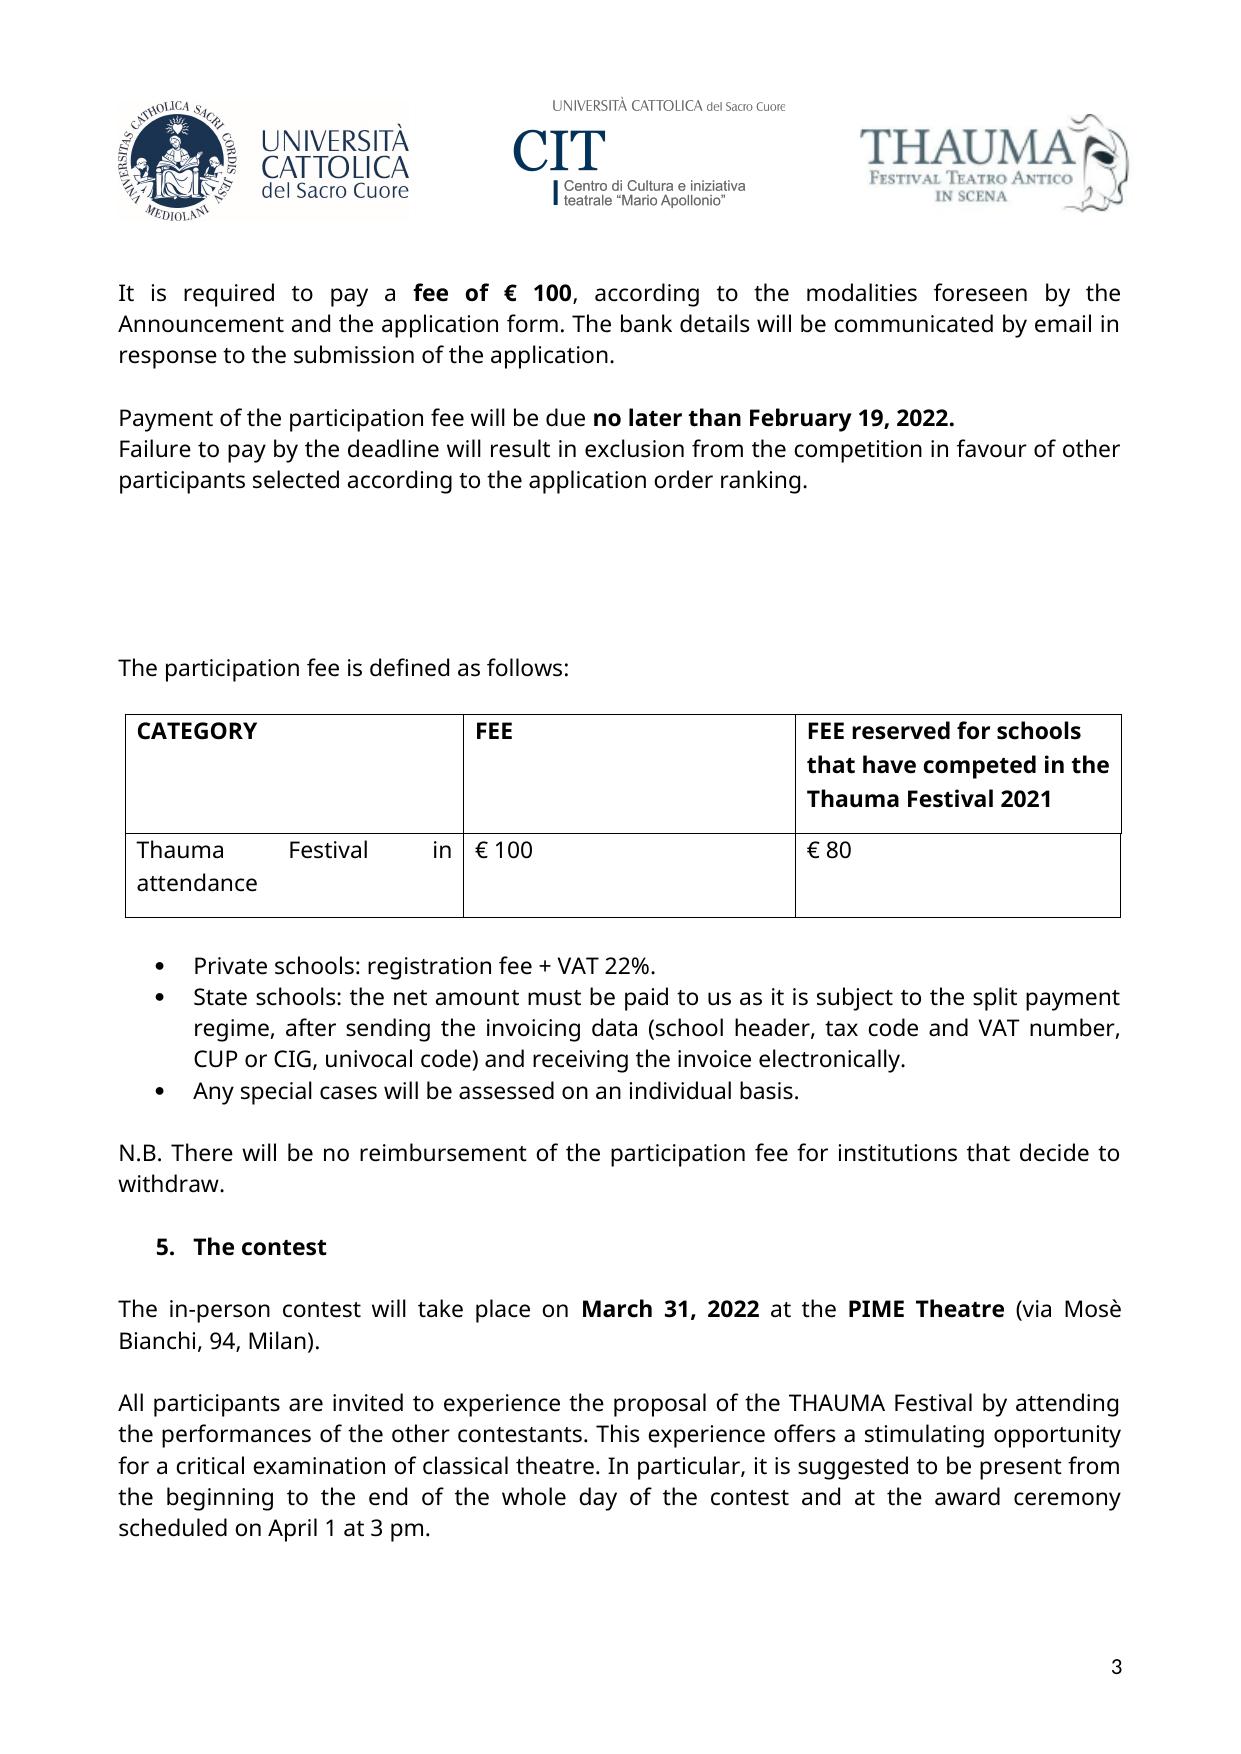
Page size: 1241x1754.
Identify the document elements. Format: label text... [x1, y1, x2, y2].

list State schools: the net amount must be paid to us as it is subject to the split payment regime, after sending the invoicing data (school header, tax code and VAT number, CUP or CIG, univocal code) and receiving the invoice electronically. [156, 981, 1122, 1074]
table_header FEE [464, 715, 795, 832]
table_cell Thauma Festival in attendance [126, 834, 463, 917]
picture [859, 114, 1137, 219]
list Any special cases will be assessed on an individual basis. [156, 1074, 1122, 1106]
text The participation fee is defined as follows: [118, 651, 1122, 683]
table_cell € 100 [464, 834, 795, 917]
text The in-person contest will take place on March 31, 2022 at the PIME Theatre (via Mosè Bianchi, 94, Milan). [118, 1293, 1122, 1356]
picture [118, 101, 409, 221]
table_header CATEGORY [126, 715, 463, 832]
text It is required to pay a fee of € 100, according to the modalities foreseen by the Announcement and the application form. The bank details will be communicated by email in response to the submission of the application. [118, 276, 1122, 370]
picture [430, 79, 786, 210]
table_header FEE reserved for schools that have competed in the Thauma Festival 2021 [796, 715, 1121, 832]
text Failure to pay by the deadline will result in exclusion from the competition in favour of other participants selected according to the application order ranking. [118, 433, 1122, 495]
list The contest [156, 1231, 1122, 1262]
table_cell € 80 [796, 834, 1120, 917]
text N.B. There will be no reimbursement of the participation fee for institutions that decide to withdraw. [118, 1137, 1122, 1199]
text Payment of the participation fee will be due no later than February 19, 2022. [118, 401, 1122, 433]
text All participants are invited to experience the proposal of the THAUMA Festival by attending the performances of the other contestants. This experience offers a stimulating opportunity for a critical examination of classical theatre. In particular, it is suggested to be present from the beginning to the end of the whole day of the contest and at the award ceremony scheduled on April 1 at 3 pm. [118, 1387, 1122, 1543]
list Private schools: registration fee + VAT 22%. [156, 949, 1122, 981]
